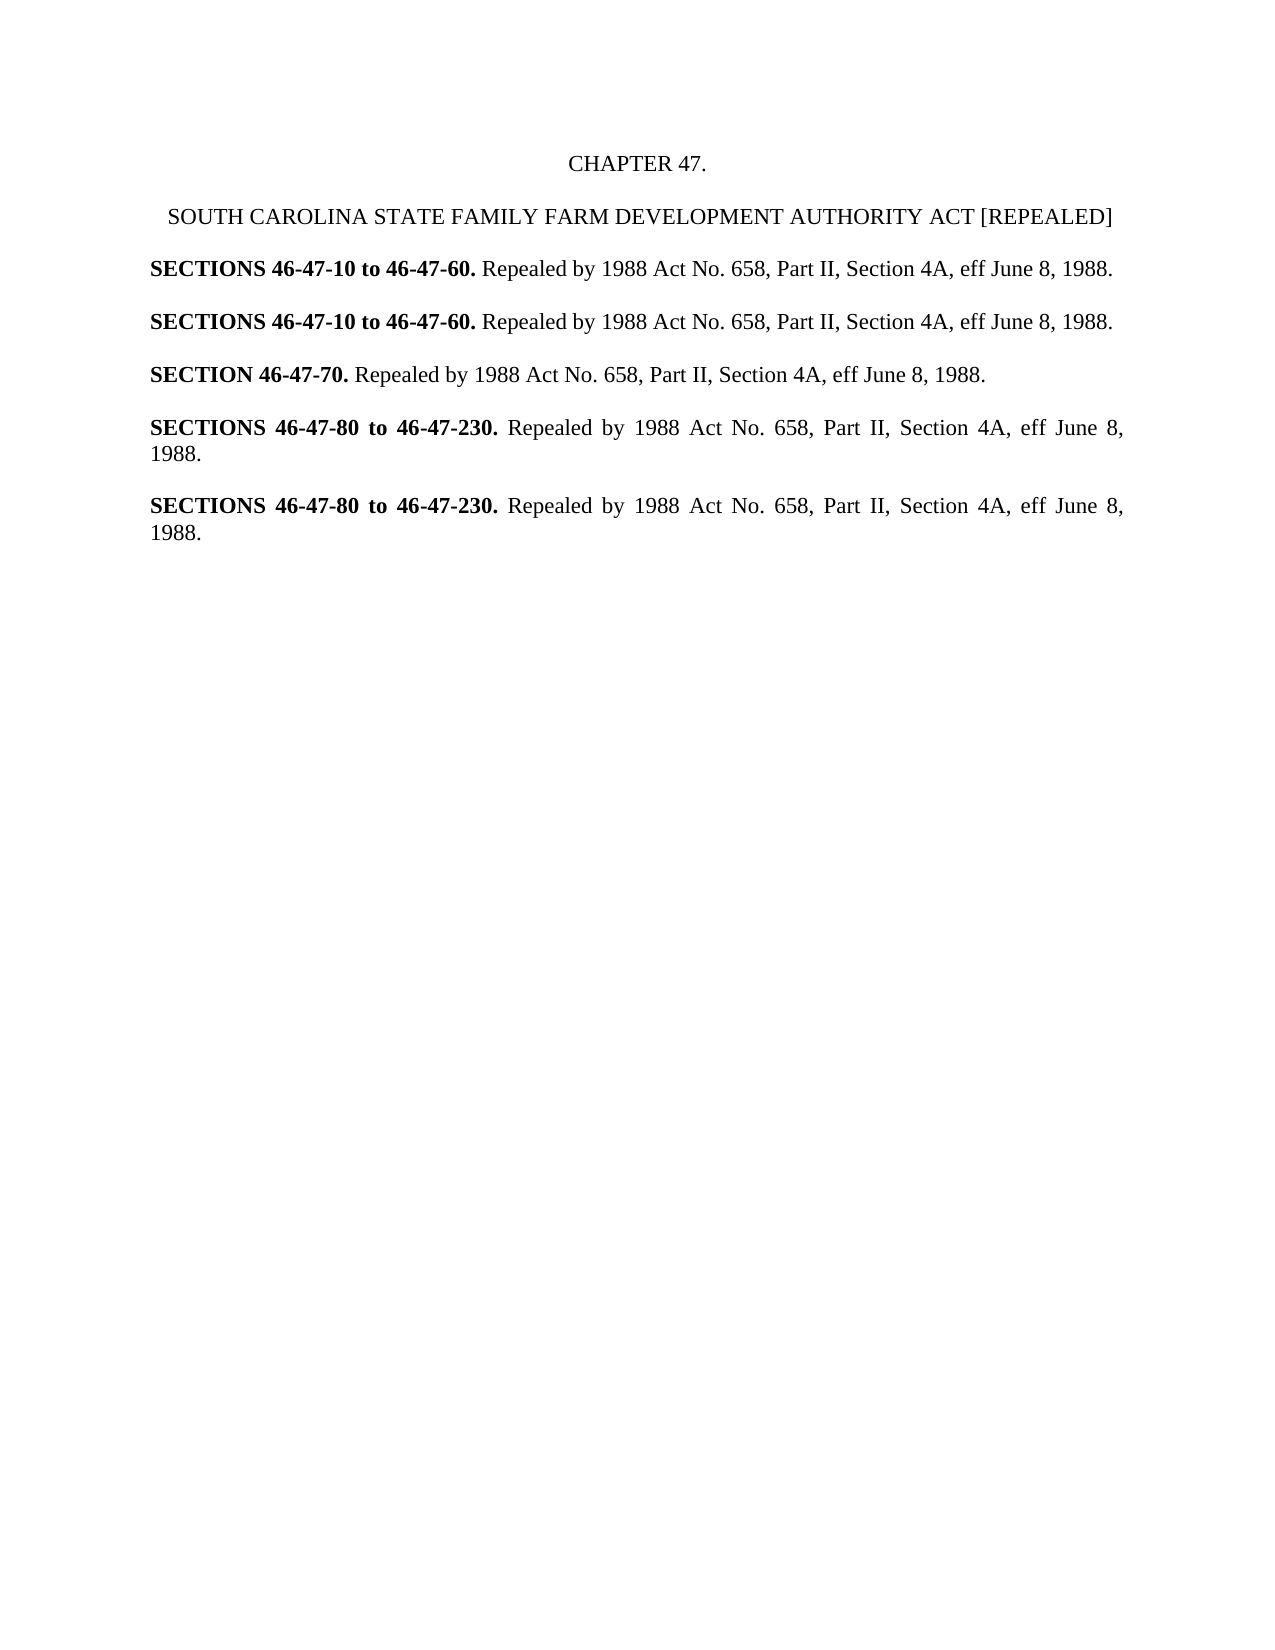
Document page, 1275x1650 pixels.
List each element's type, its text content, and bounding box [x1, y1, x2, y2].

text SECTIONS 46-47-80 to 46-47-230. Repealed by 1988 Act No. 658, Part II, Section 4A, eff June 8, 1988. [150, 493, 1125, 545]
text SECTIONS 46-47-80 to 46-47-230. Repealed by 1988 Act No. 658, Part II, Section 4A, eff June 8, 1988. [150, 413, 1125, 466]
text SECTIONS 46-47-10 to 46-47-60. Repealed by 1988 Act No. 658, Part II, Section 4A, eff June 8, 1988. [150, 255, 1125, 282]
text SOUTH CAROLINA STATE FAMILY FARM DEVELOPMENT AUTHORITY ACT [REPEALED] [150, 203, 1125, 229]
text SECTIONS 46-47-10 to 46-47-60. Repealed by 1988 Act No. 658, Part II, Section 4A, eff June 8, 1988. [150, 308, 1125, 334]
text SECTION 46-47-70. Repealed by 1988 Act No. 658, Part II, Section 4A, eff June 8, 1988. [150, 361, 1125, 387]
text CHAPTER 47. [150, 150, 1125, 176]
